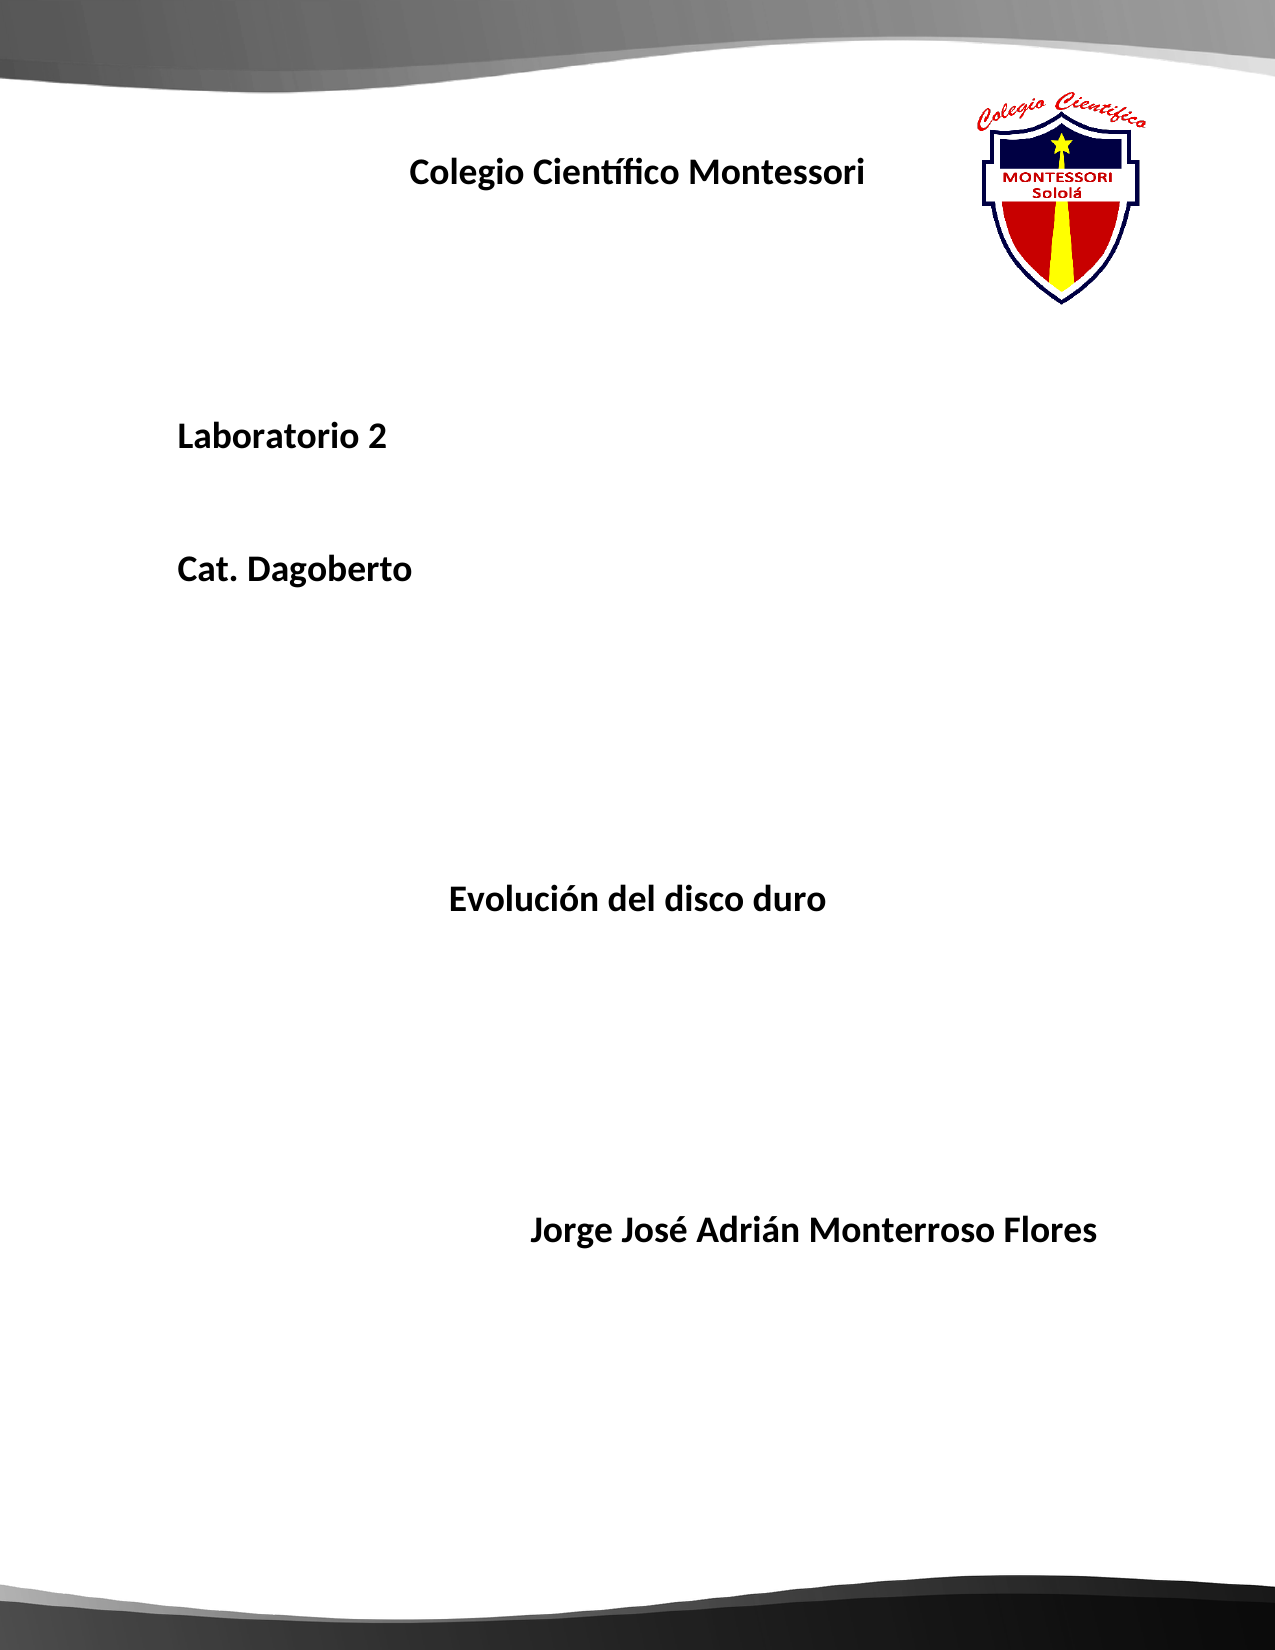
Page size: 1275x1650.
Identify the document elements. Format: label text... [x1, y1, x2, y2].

picture [0, 0, 1275, 309]
text Laboratorio 2 [177, 412, 1098, 458]
text Colegio Científico Montessori [177, 148, 969, 193]
text Cat. Dagoberto [177, 544, 1098, 590]
text Evolución del disco duro [177, 875, 1098, 921]
text Jorge José Adrián Monterroso Flores [177, 1206, 1098, 1252]
